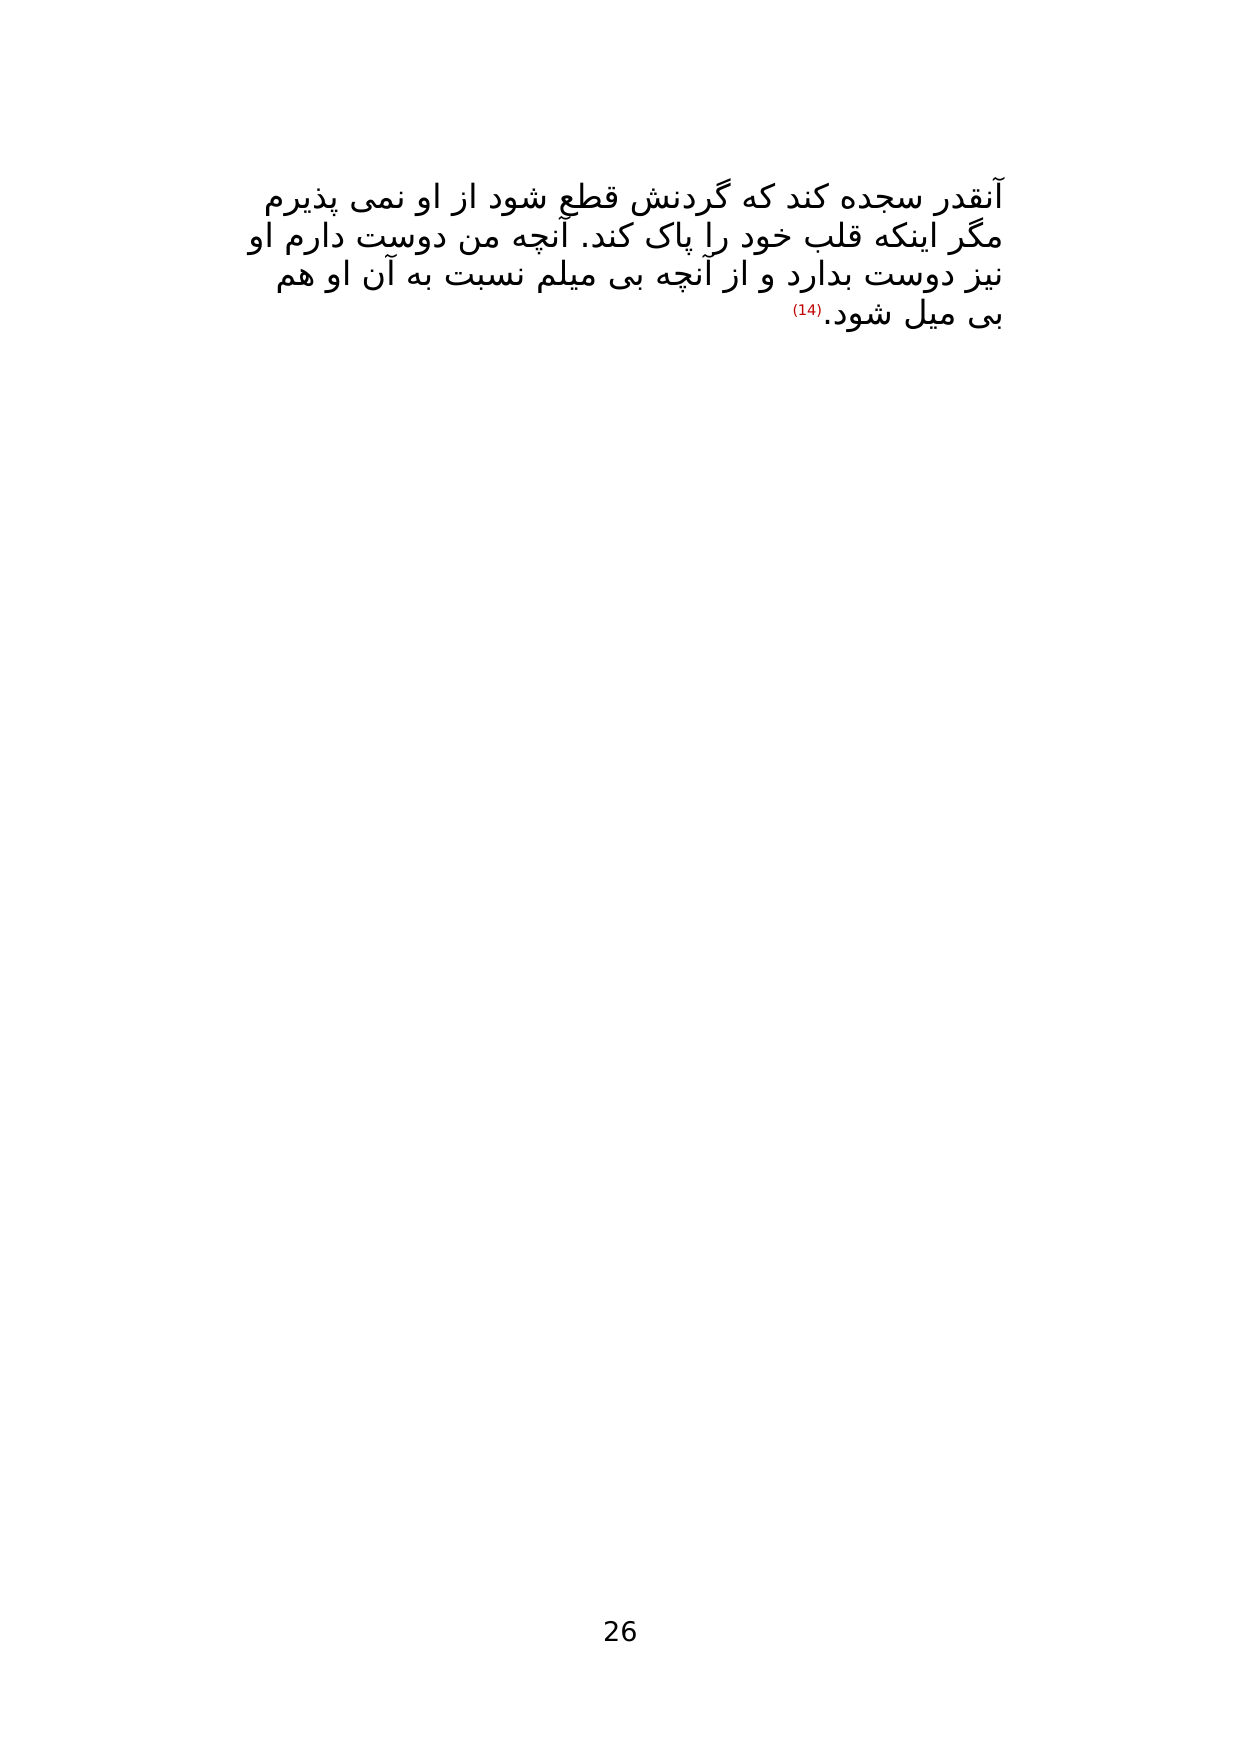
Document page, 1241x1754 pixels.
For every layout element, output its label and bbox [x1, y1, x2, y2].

text [236, 177, 1004, 333]
